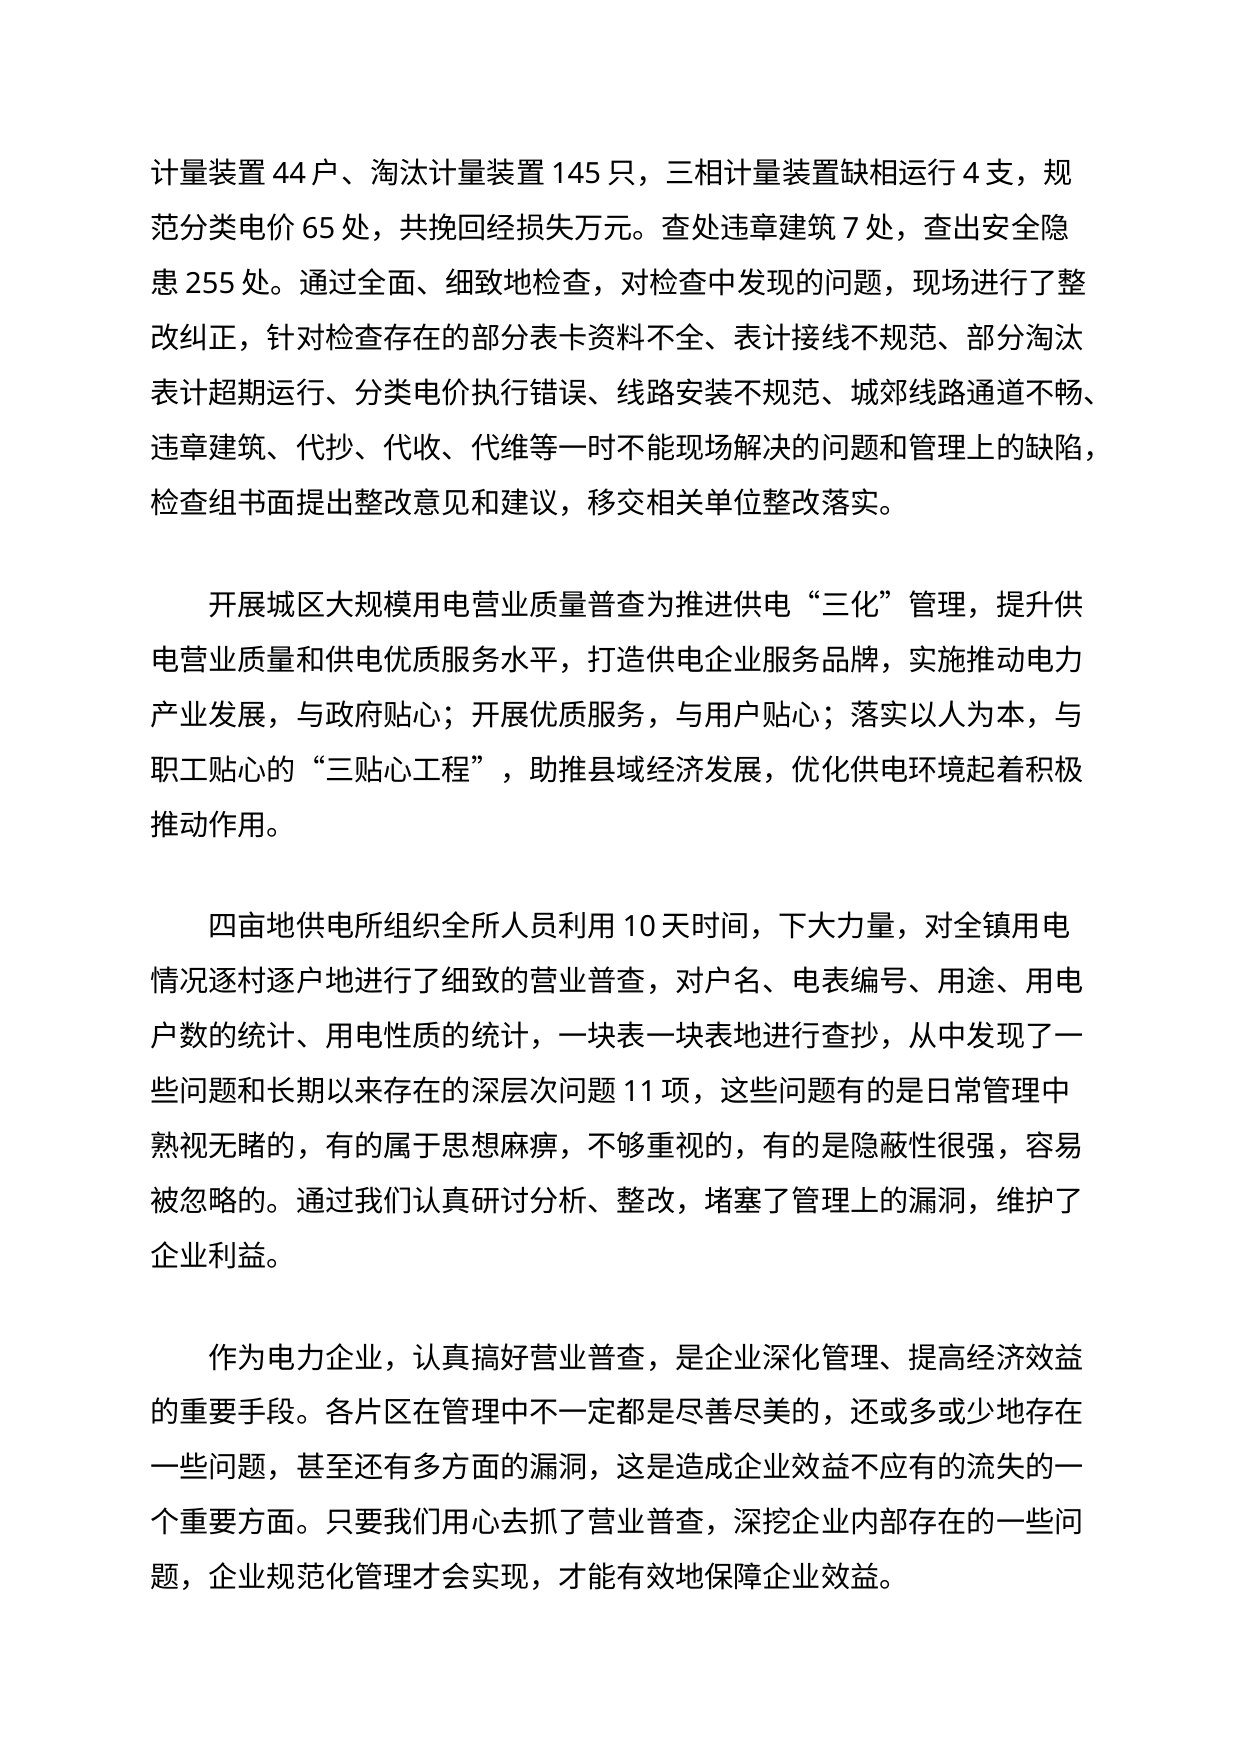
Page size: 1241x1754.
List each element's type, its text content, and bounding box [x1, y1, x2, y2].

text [150, 150, 1090, 522]
text 开展城区大规模用电营业质量普查为推进供电“三化”管理，提升供电营业质量和供电优质服务水平，打造供电企业服务品牌，实施推动电力产业发展，与政府贴心；开展优质服务，与用户贴心；落实以人为本，与职工贴心的“三贴心工程”，助推县域经济发展，优化供电环境起着积极推动作用。 [150, 581, 1090, 843]
text 作为电力企业，认真搞好营业普查，是企业深化管理、提高经济效益的重要手段。各片区在管理中不一定都是尽善尽美的，还或多或少地存在一些问题，甚至还有多方面的漏洞，这是造成企业效益不应有的流失的一个重要方面。只要我们用心去抓了营业普查，深挖企业内部存在的一些问题，企业规范化管理才会实现，才能有效地保障企业效益。 [150, 1334, 1090, 1596]
text 四亩地供电所组织全所人员利用10天时间，下大力量，对全镇用电情况逐村逐户地进行了细致的营业普查，对户名、电表编号、用途、用电户数的统计、用电性质的统计，一块表一块表地进行查抄，从中发现了一些问题和长期以来存在的深层次问题11项，这些问题有的是日常管理中熟视无睹的，有的属于思想麻痹，不够重视的，有的是隐蔽性很强，容易被忽略的。通过我们认真研讨分析、整改，堵塞了管理上的漏洞，维护了企业利益。 [150, 903, 1090, 1275]
